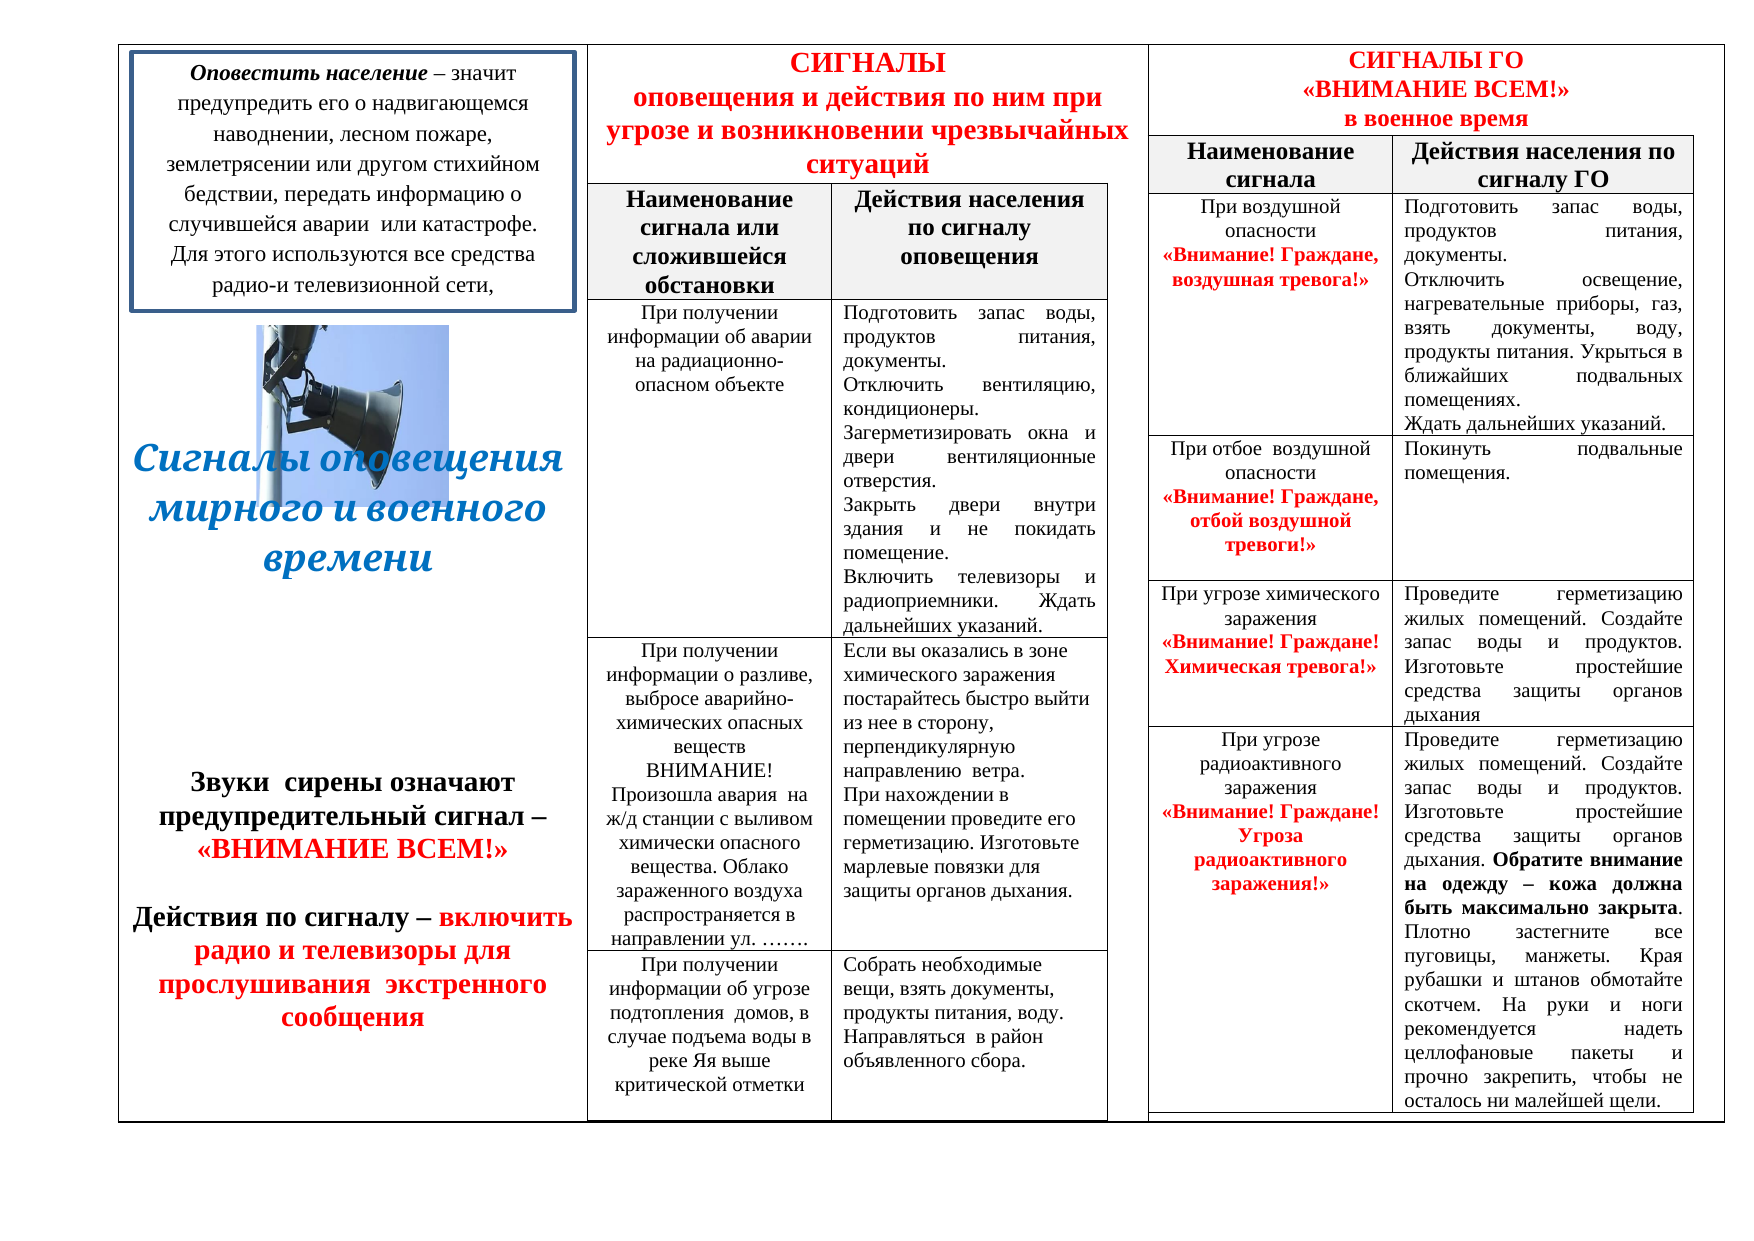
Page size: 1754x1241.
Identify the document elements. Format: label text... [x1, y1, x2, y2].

picture [256, 325, 449, 507]
table_header СИГНАЛЫ ГО «ВНИМАНИЕ ВСЕМ!» в военное время [1149, 45, 1724, 1121]
table_header Звуки сирены означают предупредительный сигнал – «ВНИМАНИЕ ВСЕМ!» Действия по сигналу – включить радио и телевизоры для прослушивания экстренного сообщения [119, 45, 587, 1121]
table_header СИГНАЛЫ оповещения и действия по ним при угрозе и возникновении чрезвычайных ситуаций [588, 45, 1148, 1121]
